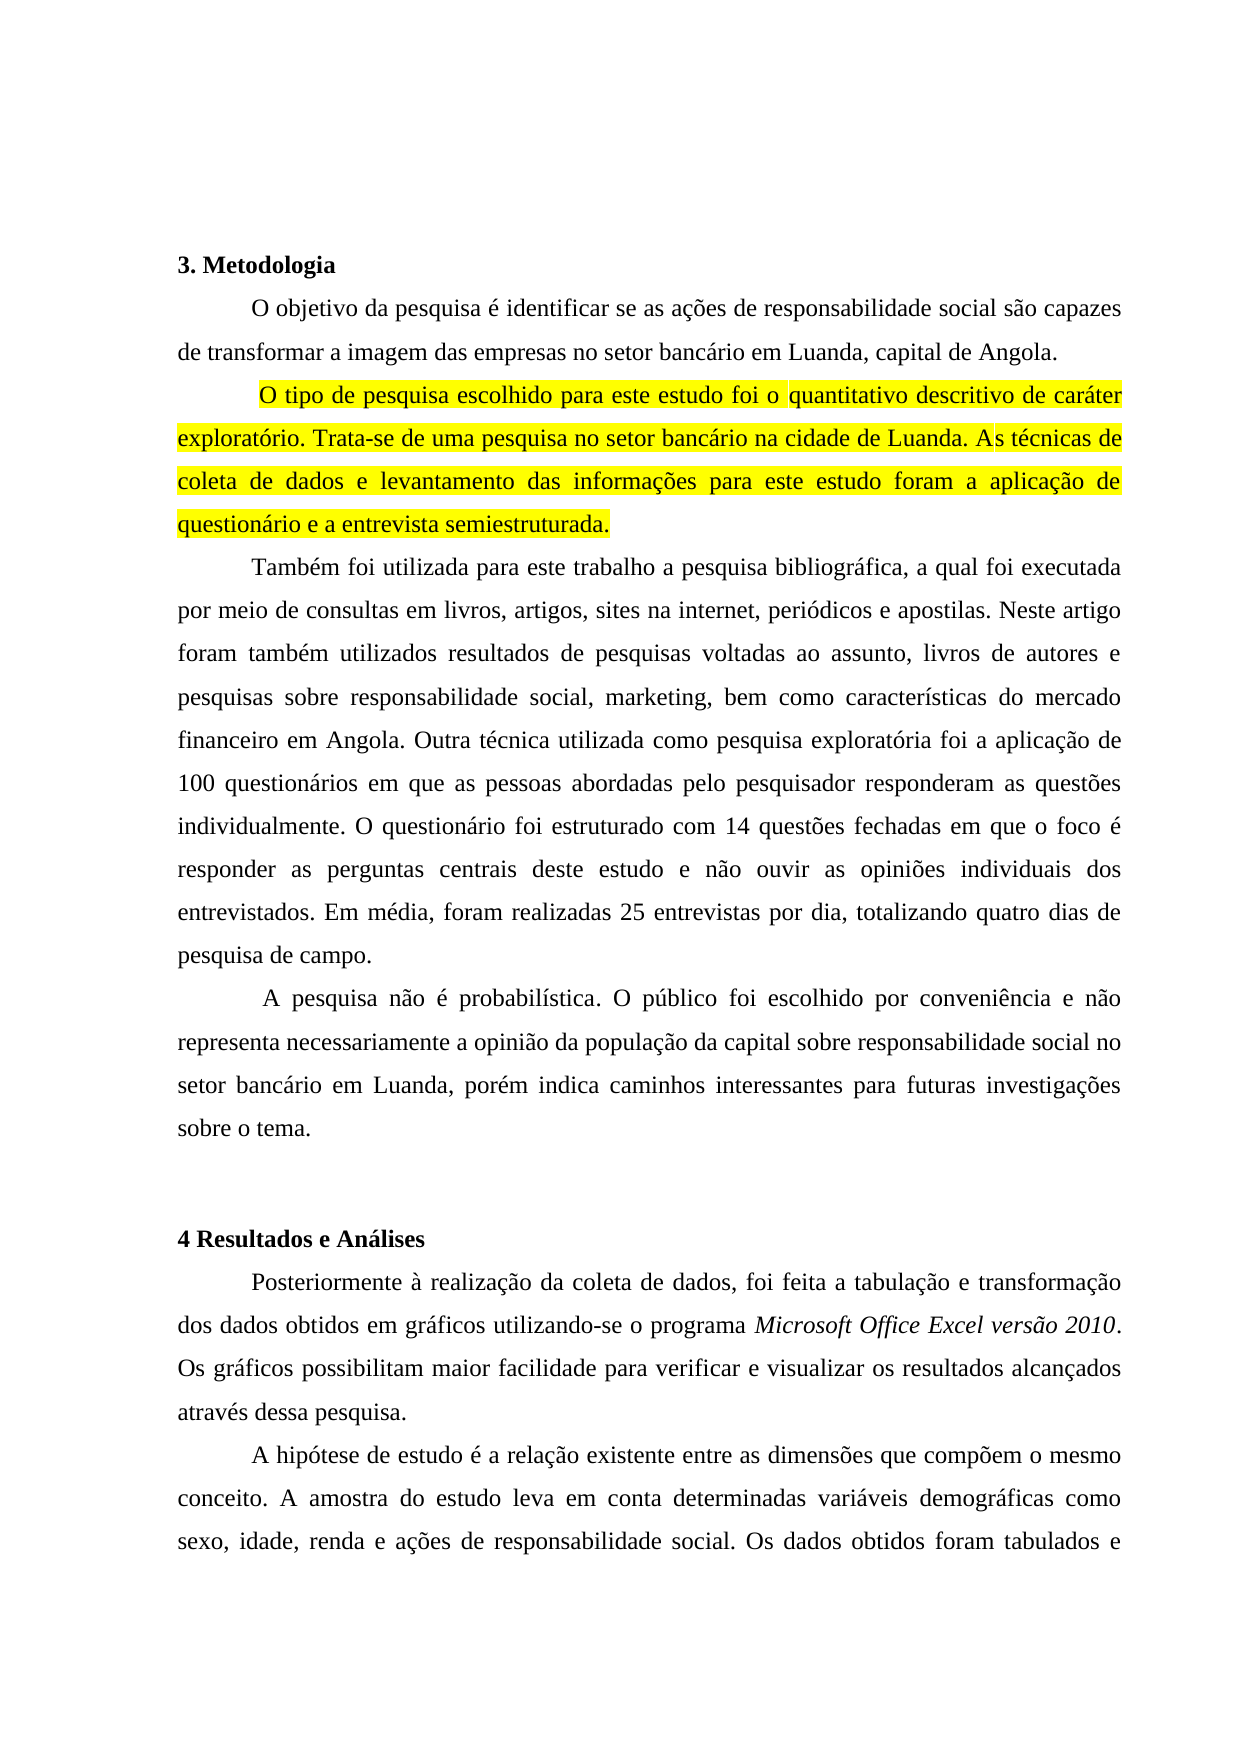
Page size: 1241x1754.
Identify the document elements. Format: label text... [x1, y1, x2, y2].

text O tipo de pesquisa escolhido para este estudo foi o quantitativo descritivo de caráter exploratório. Trata-se de uma pesquisa no setor bancário na cidade de Luanda. As técnicas de coleta de dados e levantamento das informações para este estudo foram a aplicação de questionário e a entrevista semiestruturada. [177, 495, 1122, 538]
text Também foi utilizada para este trabalho a pesquisa bibliográfica, a qual foi executada por meio de consultas em livros, artigos, sites na internet, periódicos e apostilas. Neste artigo foram também utilizados resultados de pesquisas voltadas ao assunto, livros de autores e pesquisas sobre responsabilidade social, marketing, bem como características do mercado financeiro em Angola. Outra técnica utilizada como pesquisa exploratória foi a aplicação de 100 questionários em que as pessoas abordadas pelo pesquisador responderam as questões individualmente. O questionário foi estruturado com 14 questões fechadas em que o foco é responder as perguntas centrais deste estudo e não ouvir as opiniões individuais dos entrevistados. Em média, foram realizadas 25 entrevistas por dia, totalizando quatro dias de pesquisa de campo. [177, 552, 1122, 969]
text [177, 1440, 1122, 1555]
text Posteriormente à realização da coleta de dados, foi feita a tabulação e transformação dos dados obtidos em gráficos utilizando-se o programa Microsoft Office Excel versão 2010. Os gráficos possibilitam maior facilidade para verificar e visualizar os resultados alcançados através dessa pesquisa. [177, 1267, 1122, 1425]
subtitle 3. Metodologia [177, 250, 1122, 279]
subtitle 4 Resultados e Análises [177, 1224, 1122, 1253]
text O objetivo da pesquisa é identificar se as ações de responsabilidade social são capazes de transformar a imagem das empresas no setor bancário em Luanda, capital de Angola. [177, 293, 1122, 365]
text O tipo de pesquisa escolhido para este estudo foi o quantitativo descritivo de caráter exploratório. Trata-se de uma pesquisa no setor bancário na cidade de Luanda. As técnicas de coleta de dados e levantamento das informações para este estudo foram a aplicação de questionário e a entrevista semiestruturada. [177, 380, 1122, 466]
text A pesquisa não é probabilística. O público foi escolhido por conveniência e não representa necessariamente a opinião da população da capital sobre responsabilidade social no setor bancário em Luanda, porém indica caminhos interessantes para futuras investigações sobre o tema. [177, 983, 1122, 1142]
